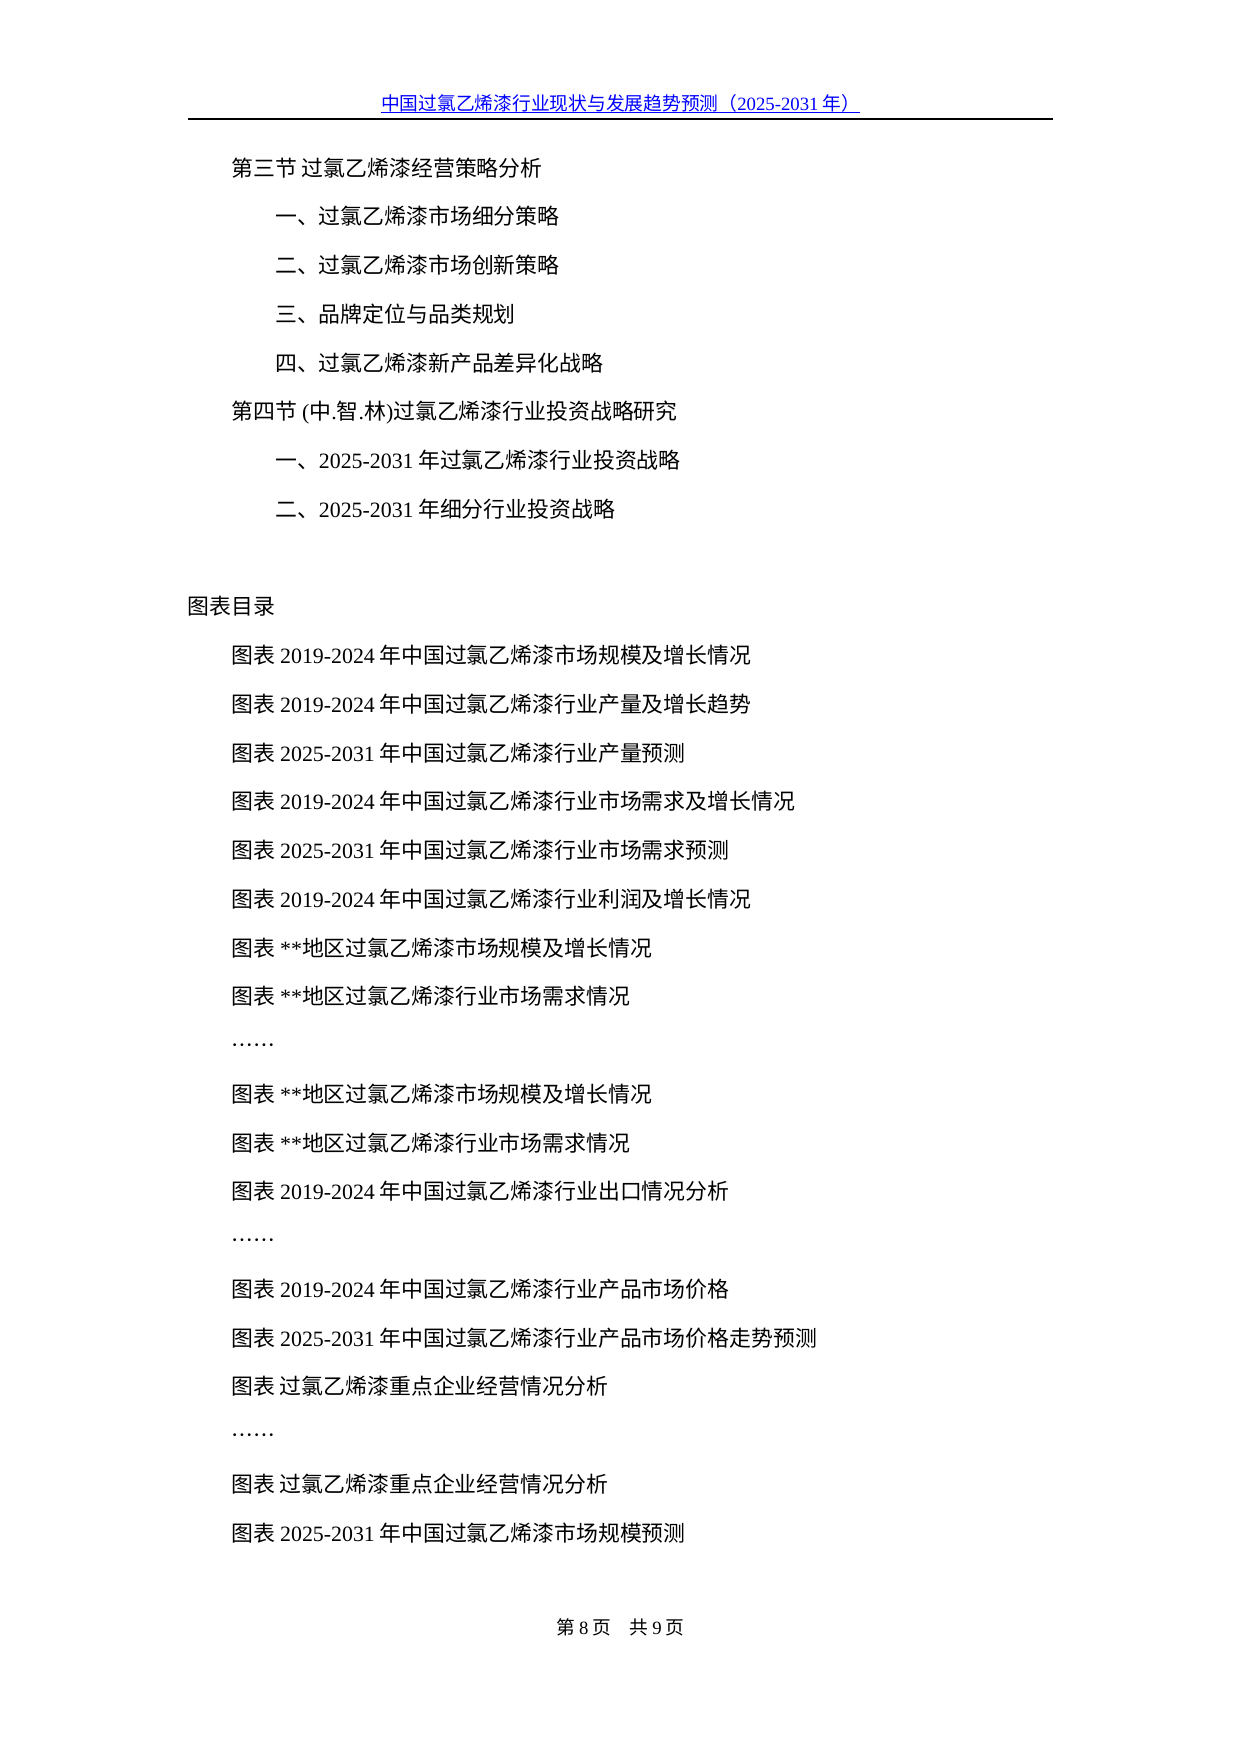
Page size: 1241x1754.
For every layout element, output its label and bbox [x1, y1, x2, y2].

text [187, 150, 1053, 1548]
